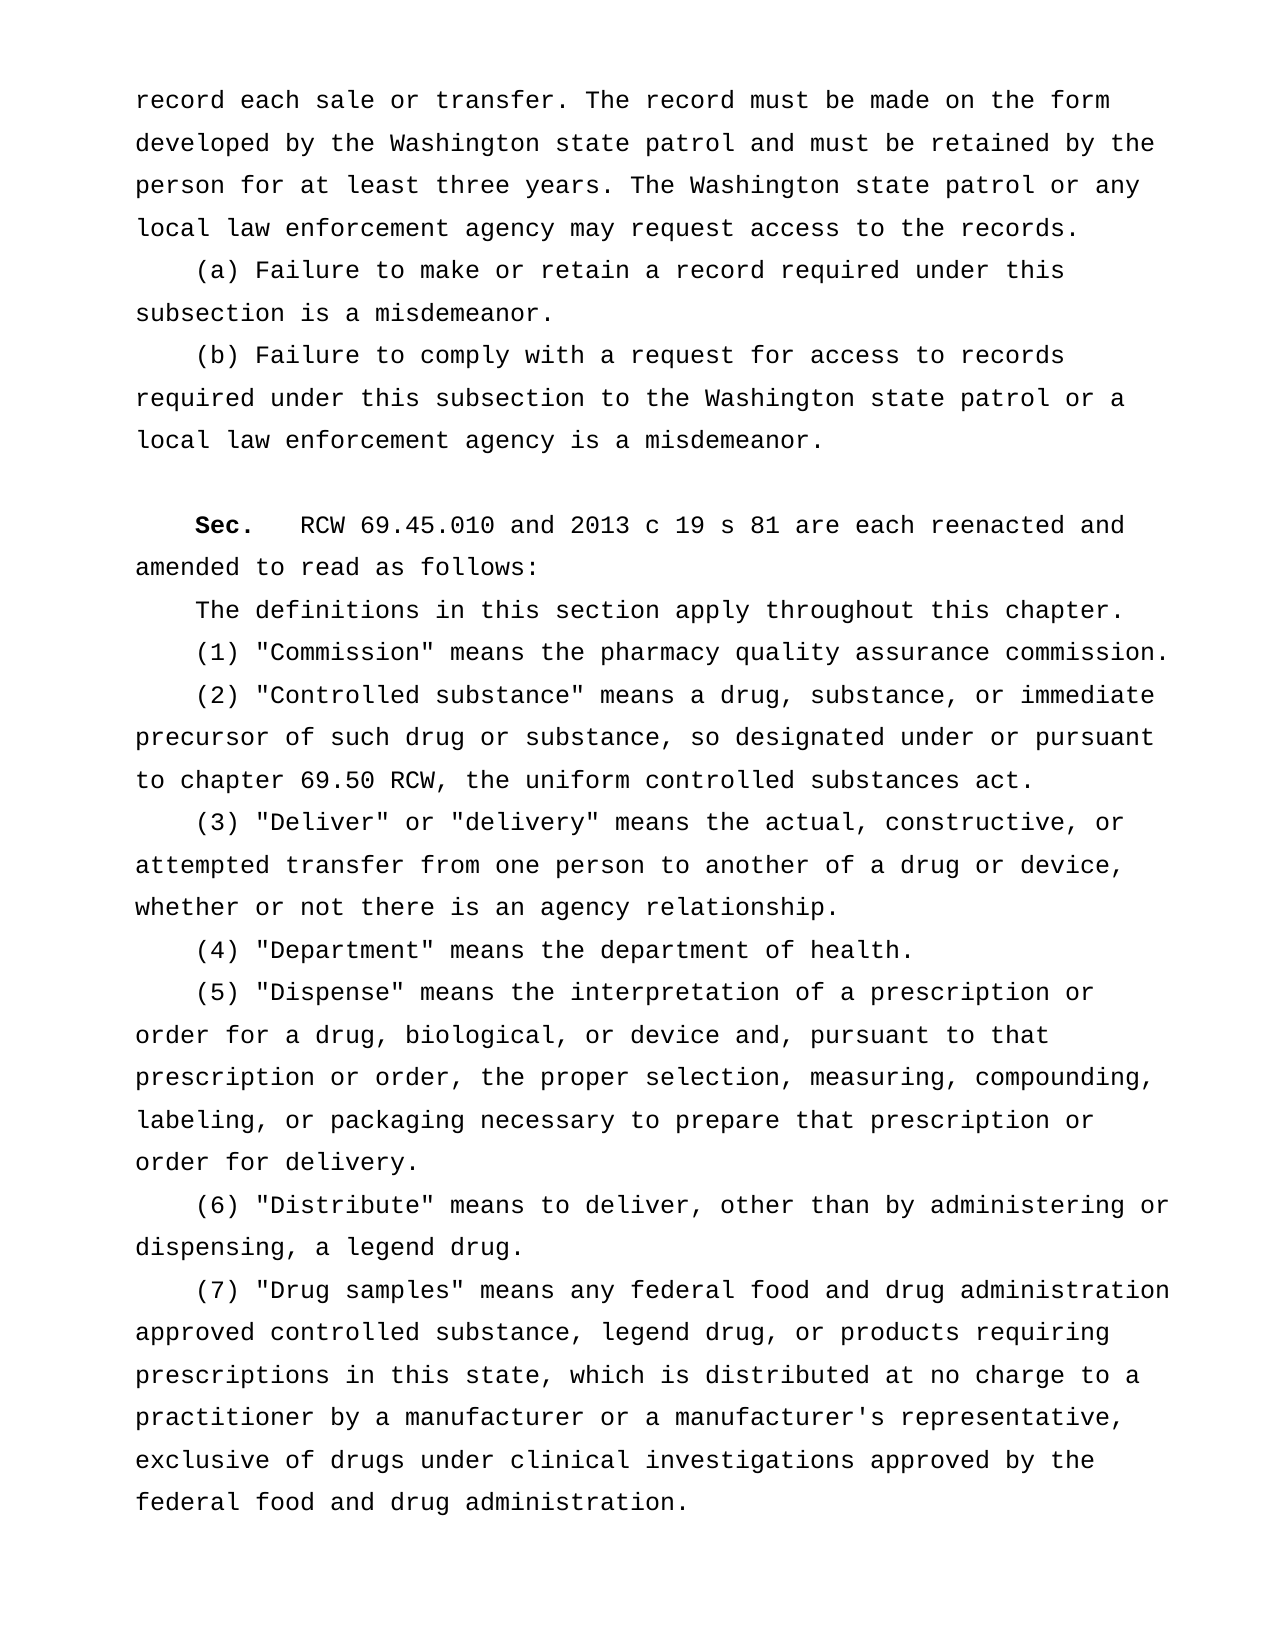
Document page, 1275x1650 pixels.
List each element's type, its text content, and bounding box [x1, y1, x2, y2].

text (1) "Commission" means the pharmacy quality assurance commission. [135, 627, 1170, 669]
text (a) Failure to make or retain a record required under this subsection is a misdemeanor. [135, 245, 1170, 330]
text (2) "Controlled substance" means a drug, substance, or immediate precursor of such drug or substance, so designated under or pursuant to chapter 69.50 RCW, the uniform controlled substances act. [135, 669, 1170, 797]
text (5) "Dispense" means the interpretation of a prescription or order for a drug, biological, or device and, pursuant to that prescription or order, the proper selection, measuring, compounding, labeling, or packaging necessary to prepare that prescription or order for delivery. [135, 967, 1170, 1179]
text (6) "Distribute" means to deliver, other than by administering or dispensing, a legend drug. [135, 1179, 1170, 1264]
text (3) "Deliver" or "delivery" means the actual, constructive, or attempted transfer from one person to another of a drug or device, whether or not there is an agency relationship. [135, 797, 1170, 924]
text Sec. RCW 69.45.010 and 2013 c 19 s 81 are each reenacted and amended to read as follows: [135, 499, 1170, 584]
text (4) "Department" means the department of health. [135, 924, 1170, 967]
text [135, 75, 1170, 245]
text (7) "Drug samples" means any federal food and drug administration approved controlled substance, legend drug, or products requiring prescriptions in this state, which is distributed at no charge to a practitioner by a manufacturer or a manufacturer's representative, exclusive of drugs under clinical investigations approved by the federal food and drug administration. [135, 1264, 1170, 1519]
text (b) Failure to comply with a request for access to records required under this subsection to the Washington state patrol or a local law enforcement agency is a misdemeanor. [135, 330, 1170, 457]
text The definitions in this section apply throughout this chapter. [135, 584, 1170, 627]
